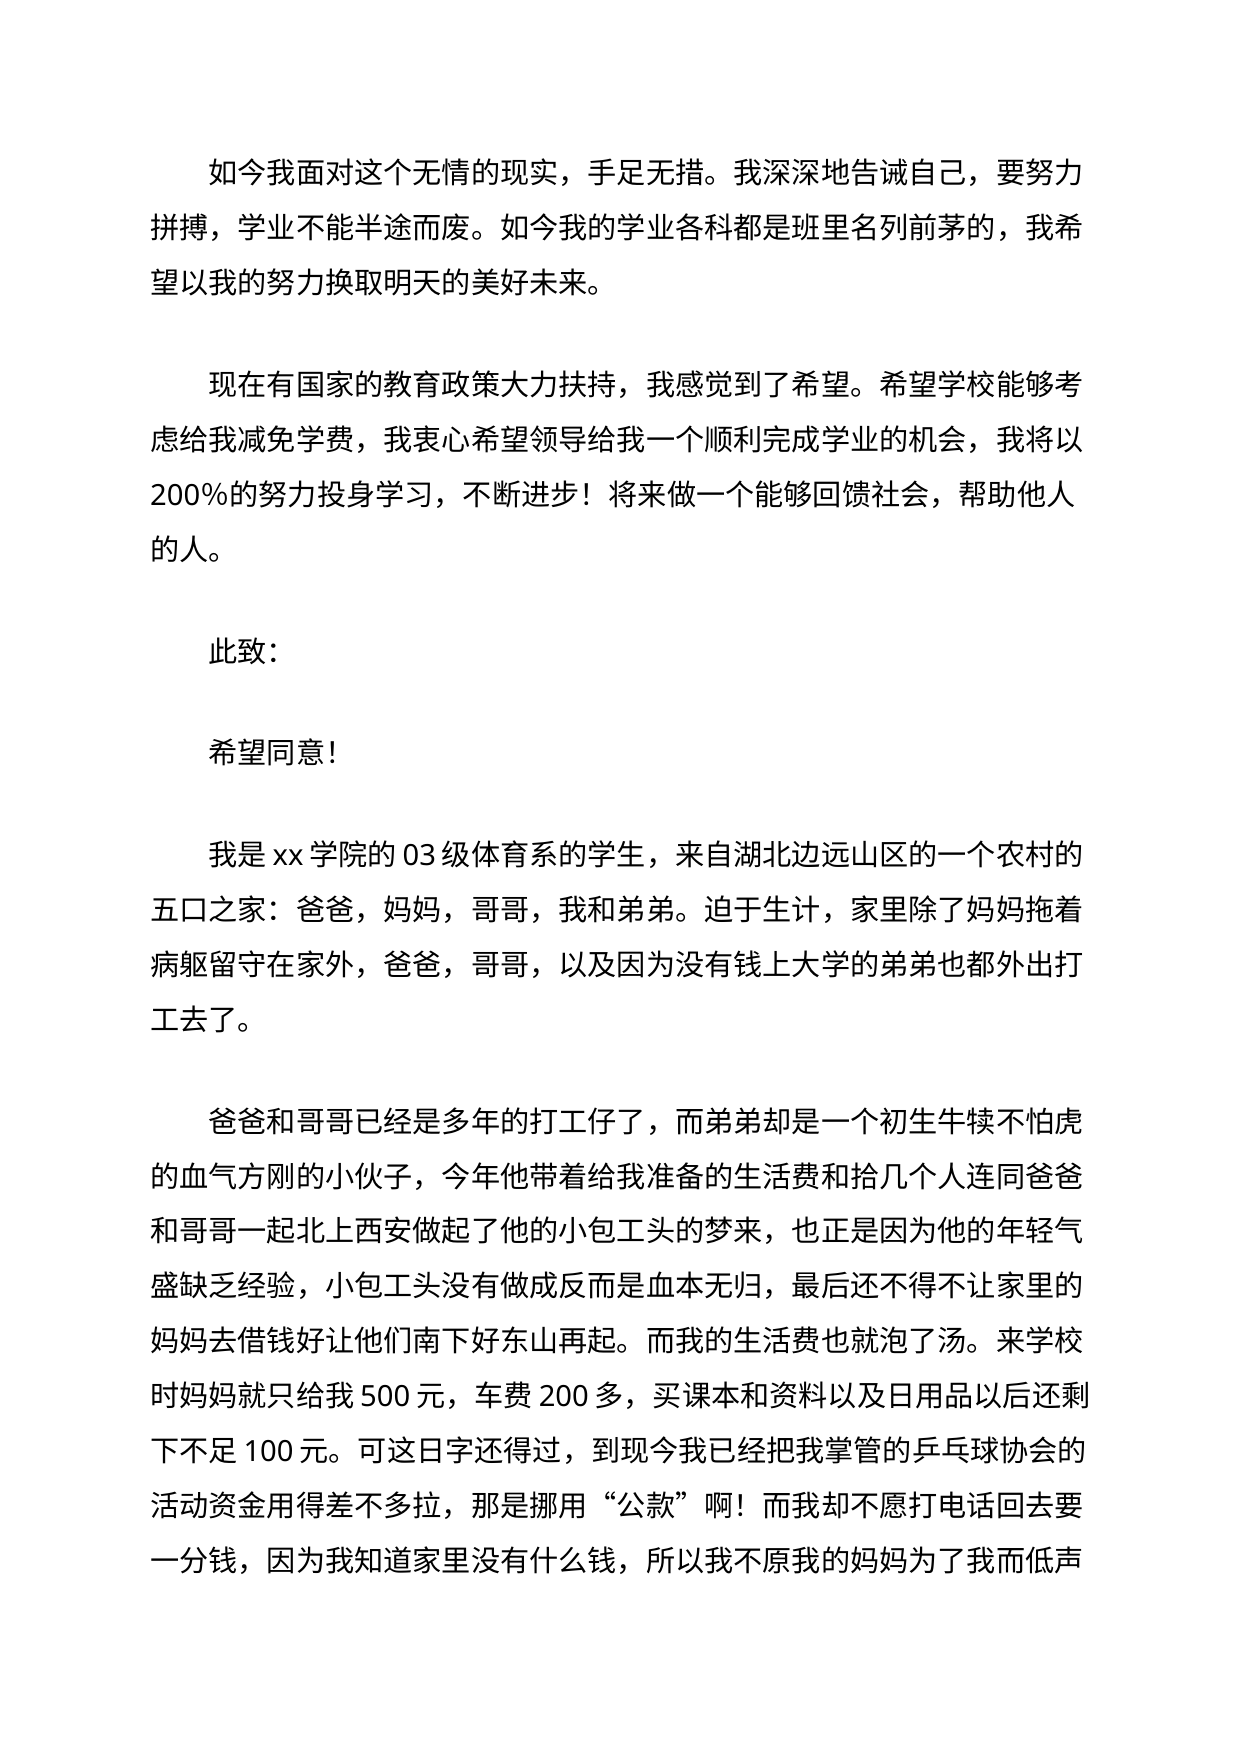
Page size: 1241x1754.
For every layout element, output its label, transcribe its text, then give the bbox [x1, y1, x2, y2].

text 现在有国家的教育政策大力扶持，我感觉到了希望。希望学校能够考虑给我减免学费，我衷心希望领导给我一个顺利完成学业的机会，我将以200％的努力投身学习，不断进步！将来做一个能够回馈社会，帮助他人的人。 [150, 362, 1090, 569]
text 此致： [150, 628, 1090, 670]
text 如今我面对这个无情的现实，手足无措。我深深地告诫自己，要努力拼搏，学业不能半途而废。如今我的学业各科都是班里名列前茅的，我希望以我的努力换取明天的美好未来。 [150, 150, 1090, 302]
text 希望同意！ [150, 730, 1090, 772]
text 我是xx学院的03级体育系的学生，来自湖北边远山区的一个农村的五口之家：爸爸，妈妈，哥哥，我和弟弟。迫于生计，家里除了妈妈拖着病躯留守在家外，爸爸，哥哥，以及因为没有钱上大学的弟弟也都外出打工去了。 [150, 832, 1090, 1039]
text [150, 1098, 1090, 1580]
